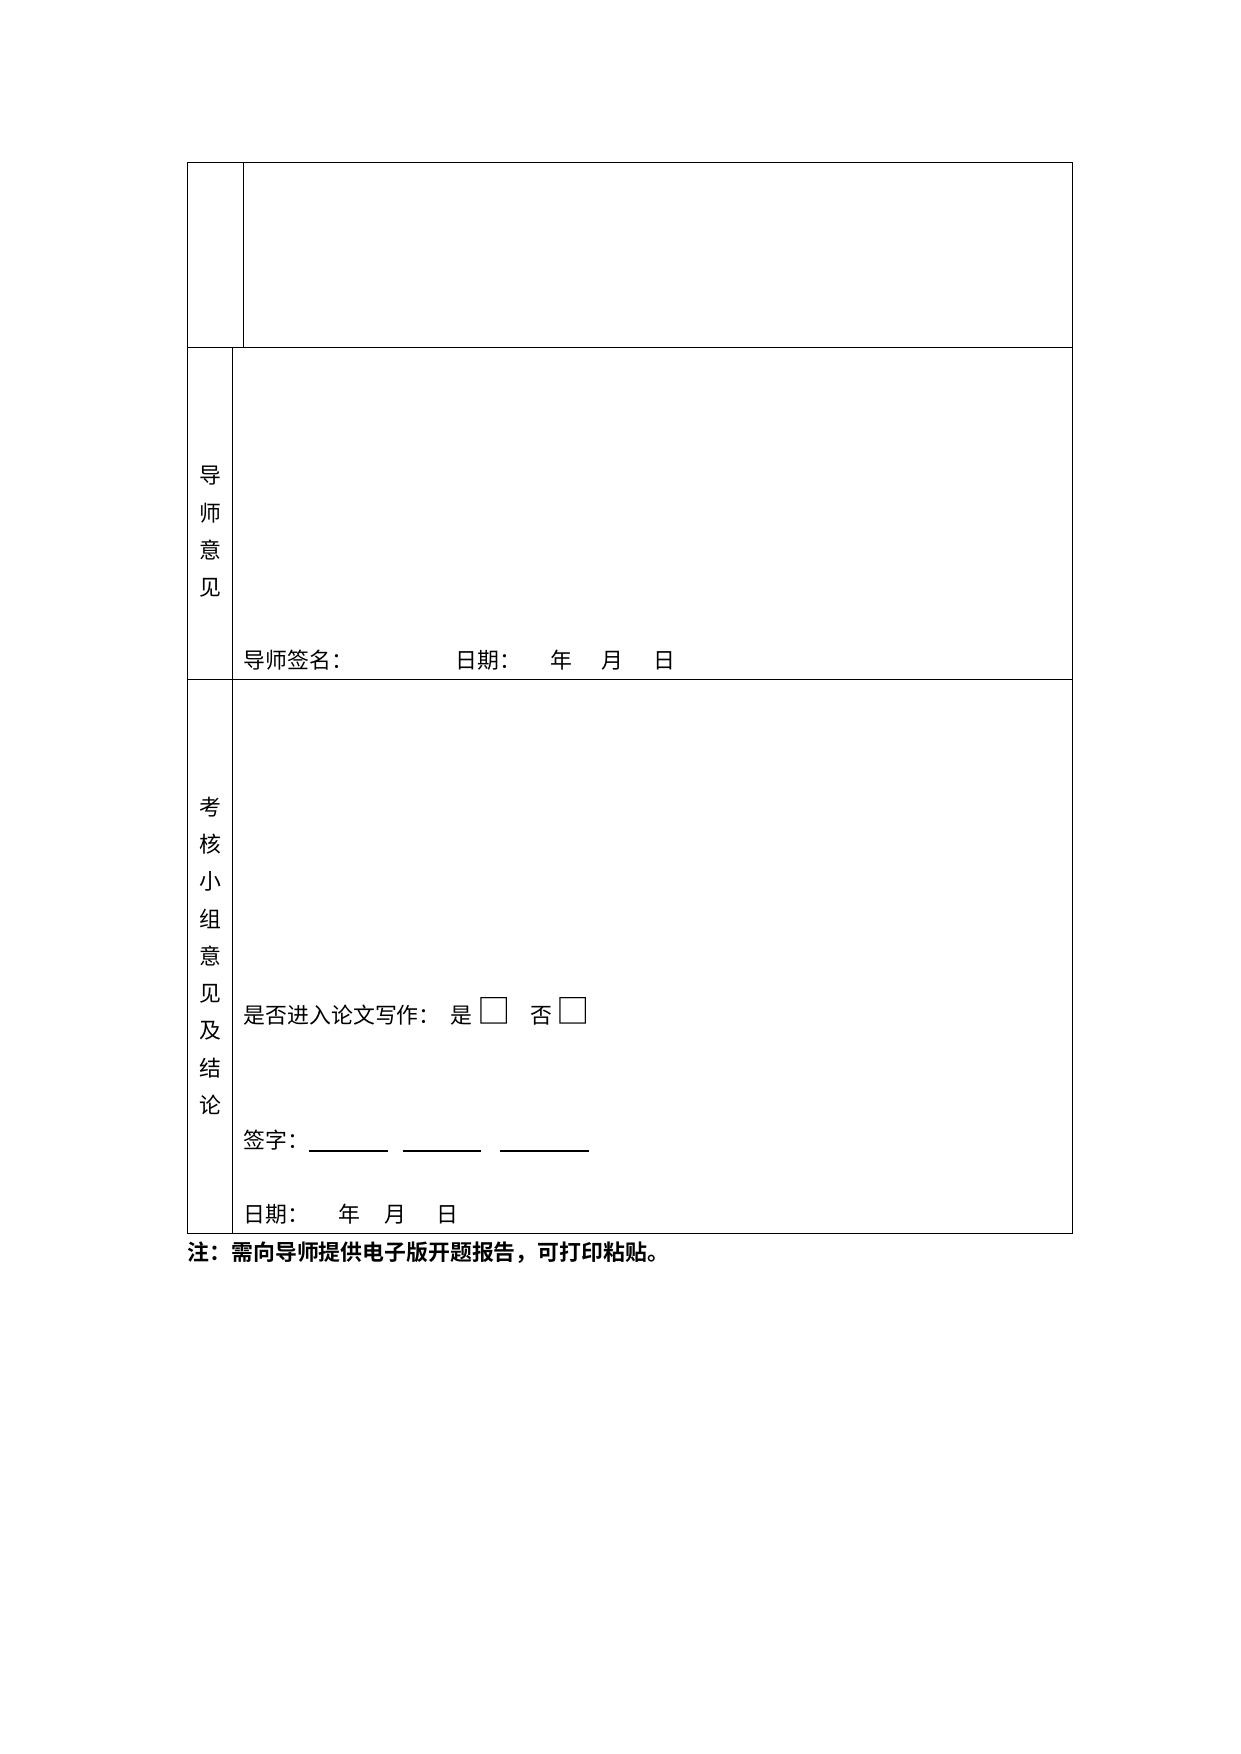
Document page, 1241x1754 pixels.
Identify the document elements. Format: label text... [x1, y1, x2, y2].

text 注：需向导师提供电子版开题报告，可打印粘贴。 [187, 1234, 1053, 1267]
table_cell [188, 163, 243, 347]
table_cell 导师签名： 日期： 年 月 日 [233, 348, 1072, 679]
table_cell 考核小组意见及结论 [188, 680, 232, 1233]
table_cell 是否进入论文写作： 是 □ 否 □ 签字： 日期： 年 月 日 [233, 680, 1072, 1233]
table_cell [244, 163, 1072, 347]
table_cell 导 师 意 见 [188, 348, 232, 679]
